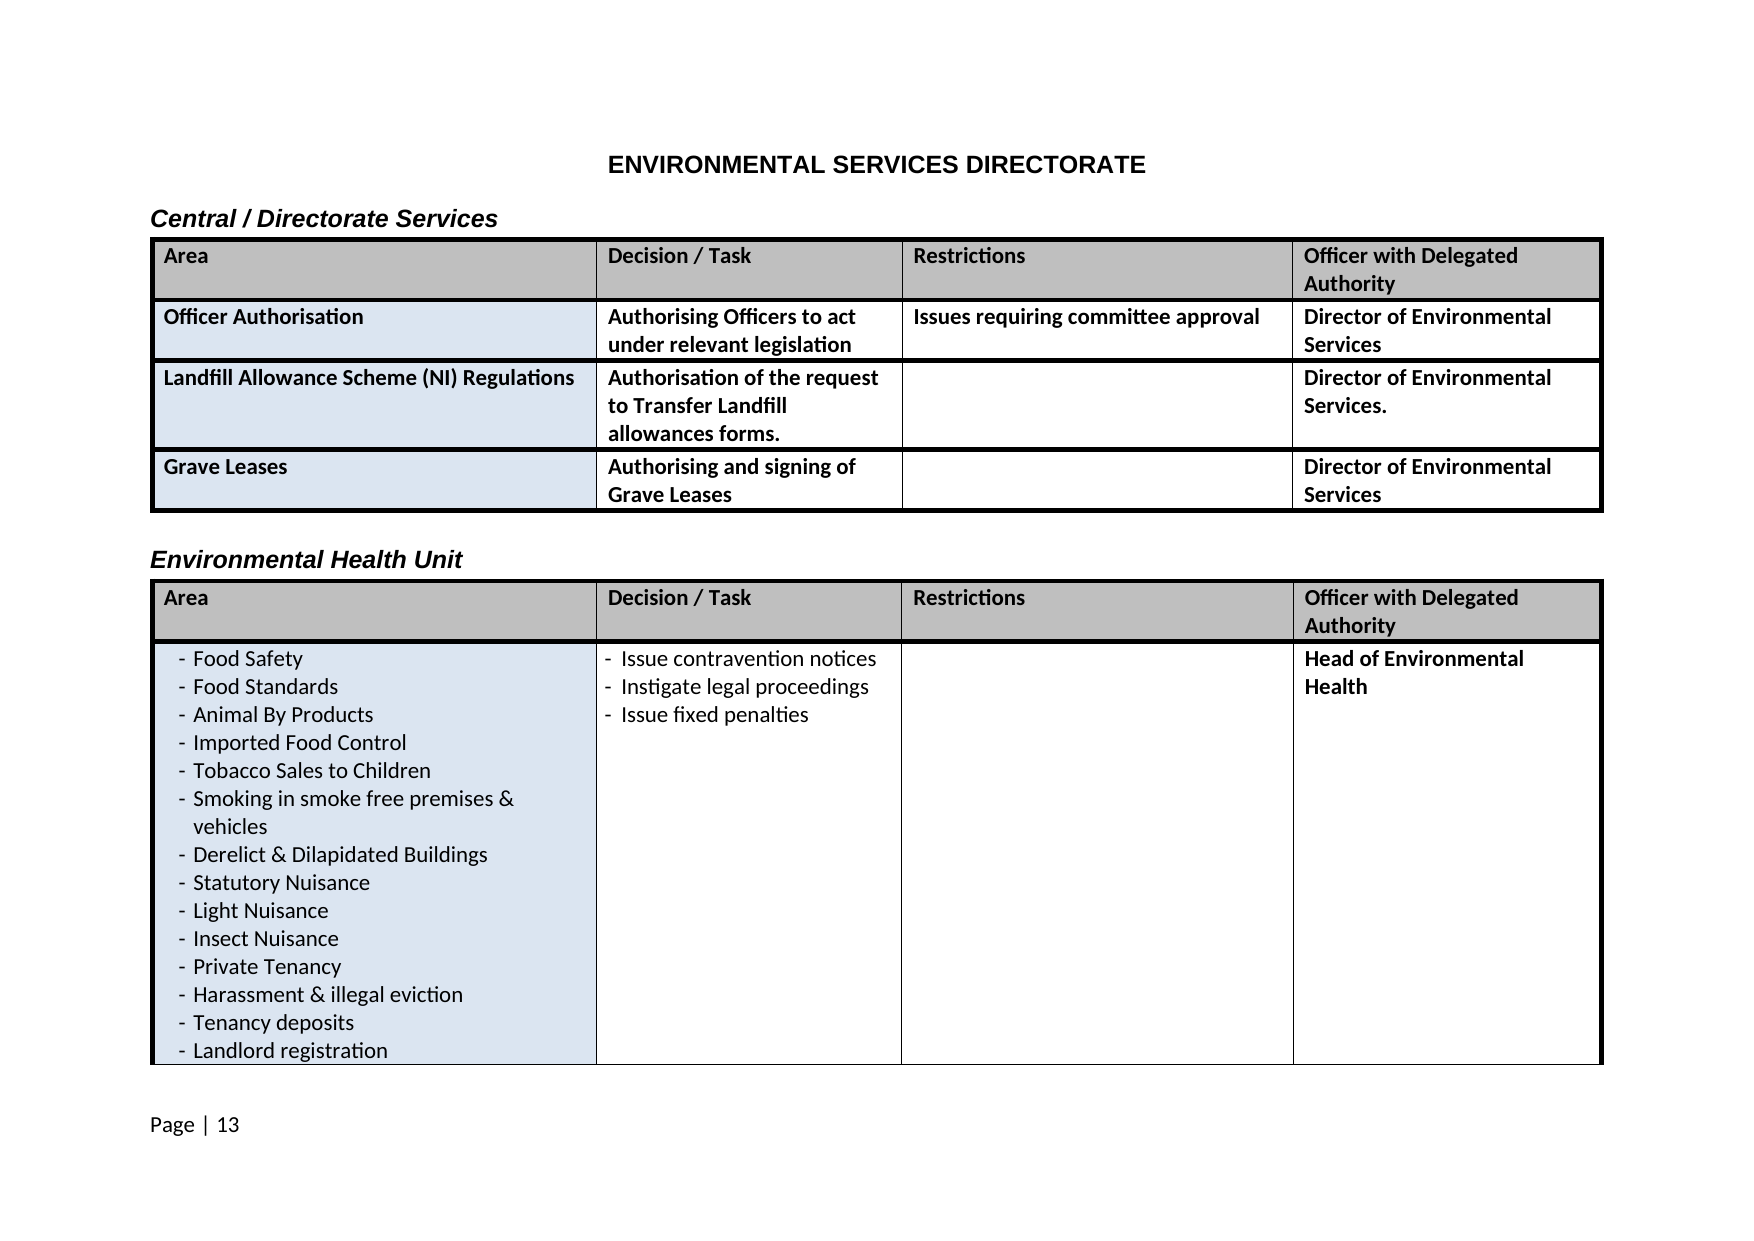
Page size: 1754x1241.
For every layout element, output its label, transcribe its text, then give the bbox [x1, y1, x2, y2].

table_cell Landfill Allowance Scheme (NI) Regulations [155, 363, 596, 447]
table_cell [903, 452, 1292, 508]
table_cell [902, 644, 1293, 1064]
table_cell [903, 363, 1292, 447]
table_cell Issue contravention notices Instigate legal proceedings Issue fixed penalties [597, 644, 901, 1064]
table_cell Issues requiring committee approval [903, 302, 1292, 358]
table_header Restrictions [903, 242, 1292, 298]
table_cell Grave Leases [155, 452, 596, 508]
table_header Area [155, 583, 596, 639]
table_header Restrictions [902, 583, 1293, 639]
table_cell Authorising and signing of Grave Leases [597, 452, 902, 508]
table_cell Authorising Officers to act under relevant legislation [597, 302, 902, 358]
table_header Officer with Delegated Authority [1294, 583, 1599, 639]
text Environmental Health Unit [150, 513, 1604, 574]
table_cell Director of Environmental Services [1293, 302, 1599, 358]
table_cell Director of Environmental Services [1293, 452, 1599, 508]
table_cell Authorisation of the request to Transfer Landfill allowances forms. [597, 363, 902, 447]
table_header Officer with Delegated Authority [1293, 242, 1599, 298]
table_header Decision / Task [597, 583, 901, 639]
table_header Decision / Task [597, 242, 902, 298]
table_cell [1294, 644, 1599, 1064]
table_cell Food Safety Food Standards Animal By Products Imported Food Control Tobacco Sales to Children Smoking in smoke free premises & vehicles Derelict & Dilapidated Buildings Statutory Nuisance Light Nuisance Insect Nuisance Private Tenancy Harassment & illegal eviction Tenancy deposits Landlord registration [155, 644, 596, 1064]
text ENVIRONMENTAL SERVICES DIRECTORATE [150, 150, 1604, 179]
text Central / Directorate Services [150, 204, 1604, 233]
table_cell Director of Environmental Services. [1293, 363, 1599, 447]
table_header Area [155, 242, 596, 298]
table_cell Officer Authorisation [155, 302, 596, 358]
